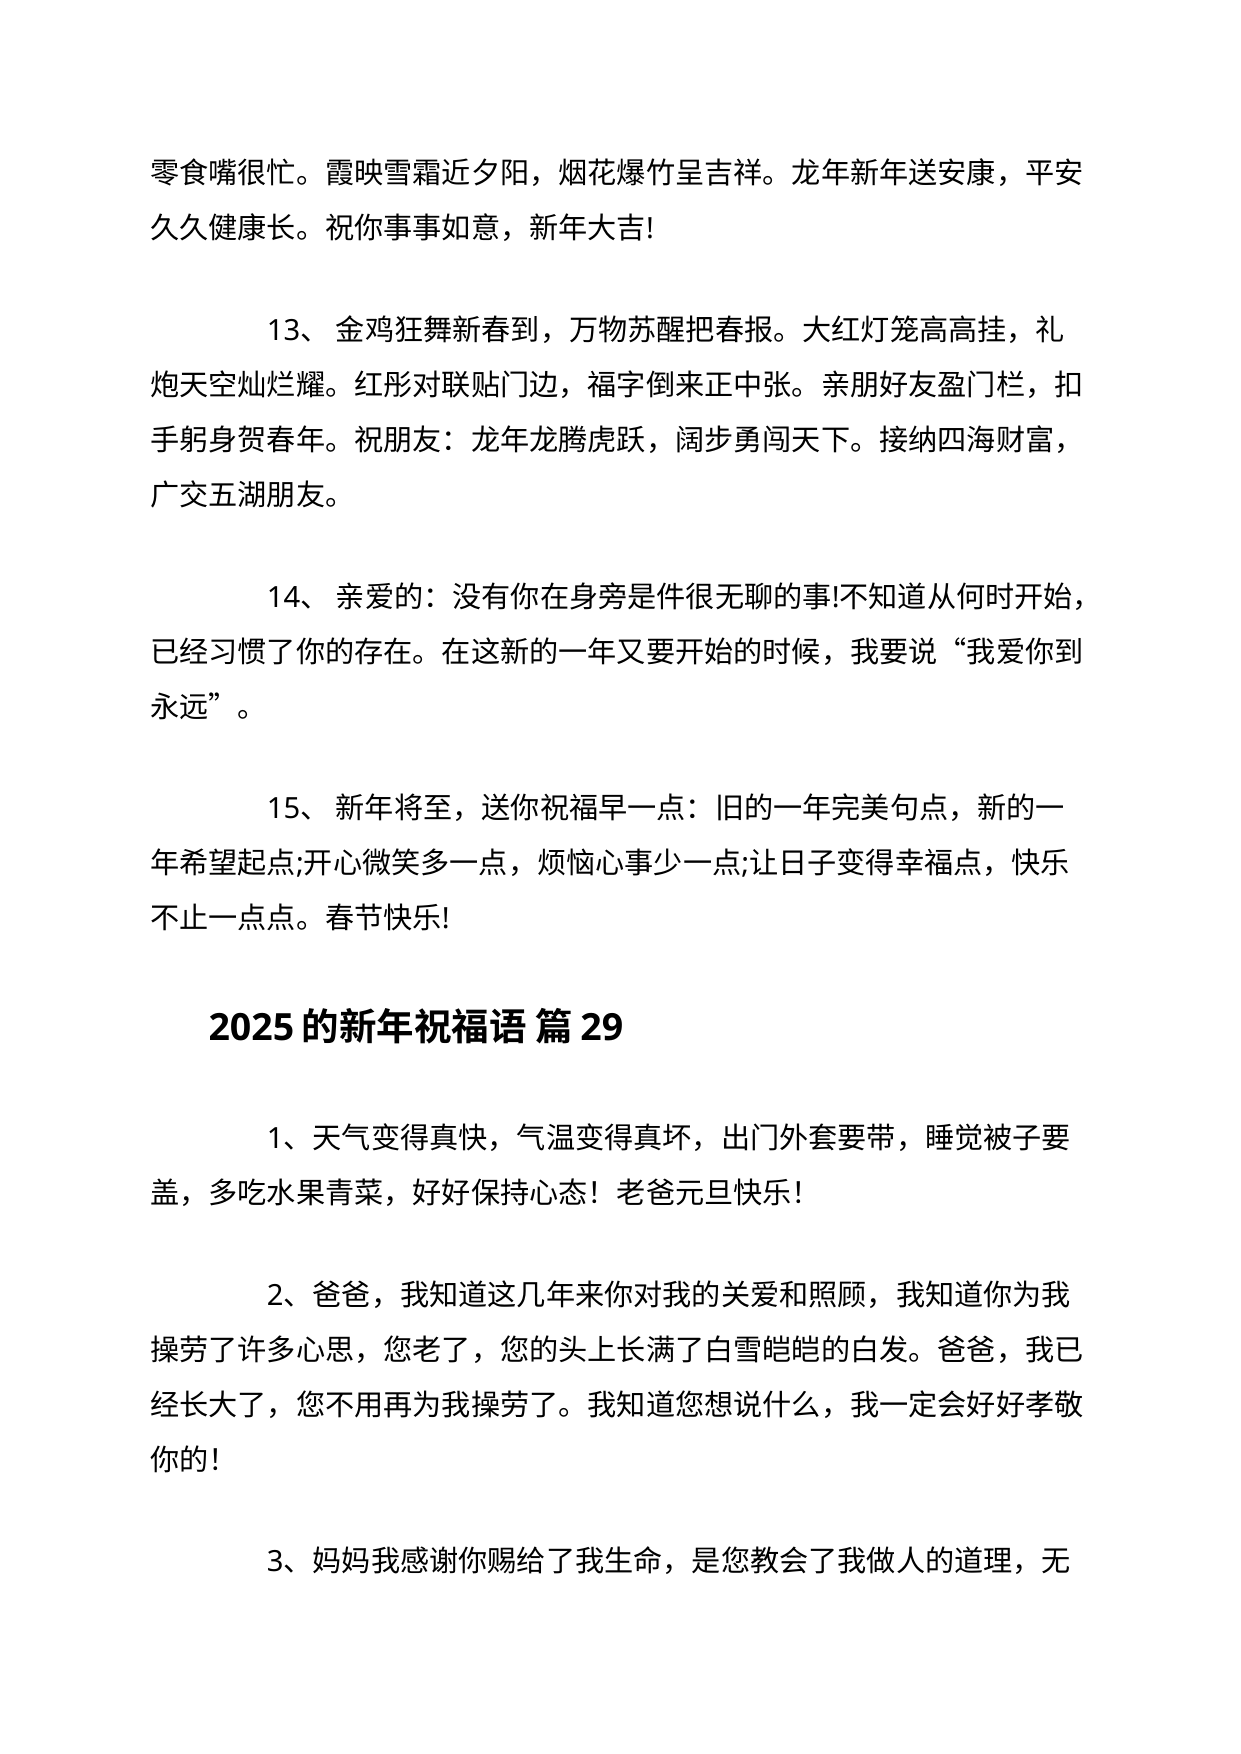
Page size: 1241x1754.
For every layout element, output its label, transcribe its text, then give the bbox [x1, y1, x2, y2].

text 15、 新年将至，送你祝福早一点：旧的一年完美句点，新的一年希望起点;开心微笑多一点，烦恼心事少一点;让日子变得幸福点，快乐不止一点点。春节快乐! [150, 785, 1090, 937]
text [150, 150, 1090, 247]
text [150, 1538, 1090, 1580]
text 2025的新年祝福语 篇29 [150, 997, 1090, 1052]
text 1、天气变得真快，气温变得真坏，出门外套要带，睡觉被子要盖，多吃水果青菜，好好保持心态！老爸元旦快乐！ [150, 1115, 1090, 1212]
text 13、 金鸡狂舞新春到，万物苏醒把春报。大红灯笼高高挂，礼炮天空灿烂耀。红彤对联贴门边，福字倒来正中张。亲朋好友盈门栏，扣手躬身贺春年。祝朋友：龙年龙腾虎跃，阔步勇闯天下。接纳四海财富，广交五湖朋友。 [150, 307, 1090, 514]
text 14、 亲爱的：没有你在身旁是件很无聊的事!不知道从何时开始，已经习惯了你的存在。在这新的一年又要开始的时候，我要说“我爱你到永远”。 [150, 573, 1090, 726]
text 2、爸爸，我知道这几年来你对我的关爱和照顾，我知道你为我操劳了许多心思，您老了，您的头上长满了白雪皑皑的白发。爸爸，我已经长大了，您不用再为我操劳了。我知道您想说什么，我一定会好好孝敬你的！ [150, 1271, 1090, 1478]
